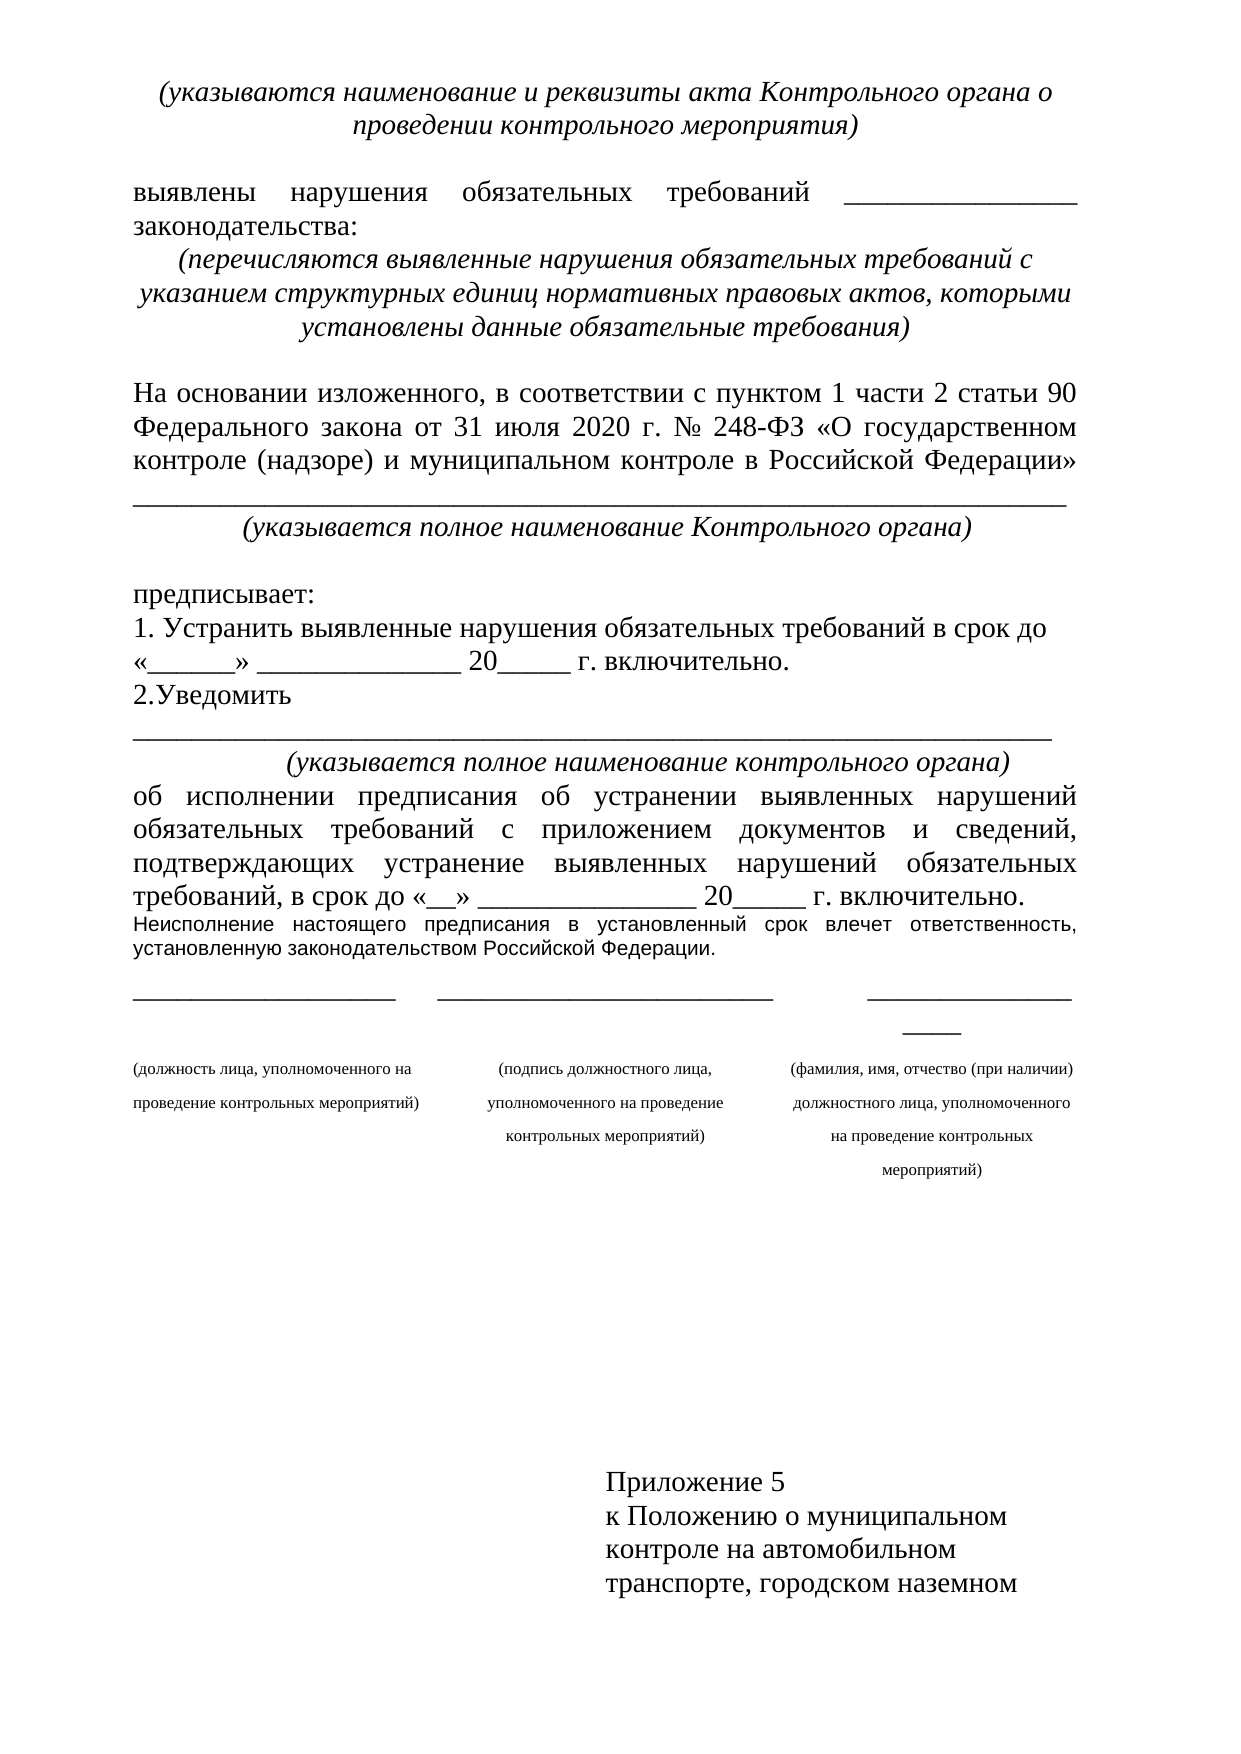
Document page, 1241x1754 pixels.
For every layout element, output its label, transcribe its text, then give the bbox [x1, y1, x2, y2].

text об исполнении предписания об устранении выявленных нарушений обязательных требований с приложением документов и сведений, подтверждающих устранение выявленных нарушений обязательных требований, в срок до «__» _______________ 20_____ г. включительно. [133, 778, 1078, 912]
table_cell (должность лица, уполномоченного на проведение контрольных мероприятий) [126, 1048, 431, 1203]
table_header __________________ [126, 960, 431, 1048]
text (перечисляются выявленные нарушения обязательных требований с указанием структурных единиц нормативных правовых актов, которыми установлены данные обязательные требования) [133, 242, 1078, 342]
table_header _______________________ [431, 960, 779, 1048]
text 1. Устранить выявленные нарушения обязательных требований в срок до [133, 610, 1078, 643]
text 2.Уведомить _______________________________________________________________ [133, 677, 1078, 744]
table_cell (подпись должностного лица, уполномоченного на проведение контрольных мероприятий) [431, 1048, 779, 1203]
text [605, 1498, 1078, 1598]
text (указывается полное наименование Контрольного органа) [133, 509, 1078, 543]
text (указывается полное наименование контрольного органа) [133, 744, 1078, 778]
table_cell (фамилия, имя, отчество (при наличии) должностного лица, уполномоченного на проведение контрольных мероприятий) [780, 1048, 1084, 1203]
text На основании изложенного, в соответствии с пунктом 1 части 2 статьи 90 Федерального закона от 31 июля 2020 г. № 248-ФЗ «О государственном контроле (надзоре) и муниципальном контроле в Российской Федерации» ________________________________________________________________ [133, 375, 1078, 509]
table_header __________________ [780, 960, 1084, 1048]
text (указываются наименование и реквизиты акта Контрольного органа о проведении контрольного мероприятия) [133, 74, 1078, 141]
text предписывает: [133, 576, 1078, 610]
text Приложение 5 [605, 1464, 1078, 1498]
text выявлены нарушения обязательных требований ________________ законодательства: [133, 174, 1078, 242]
text Неисполнение настоящего предписания в установленный срок влечет ответственность, установленную законодательством Российской Федерации. [133, 912, 1078, 960]
text «______» ______________ 20_____ г. включительно. [133, 643, 1078, 677]
